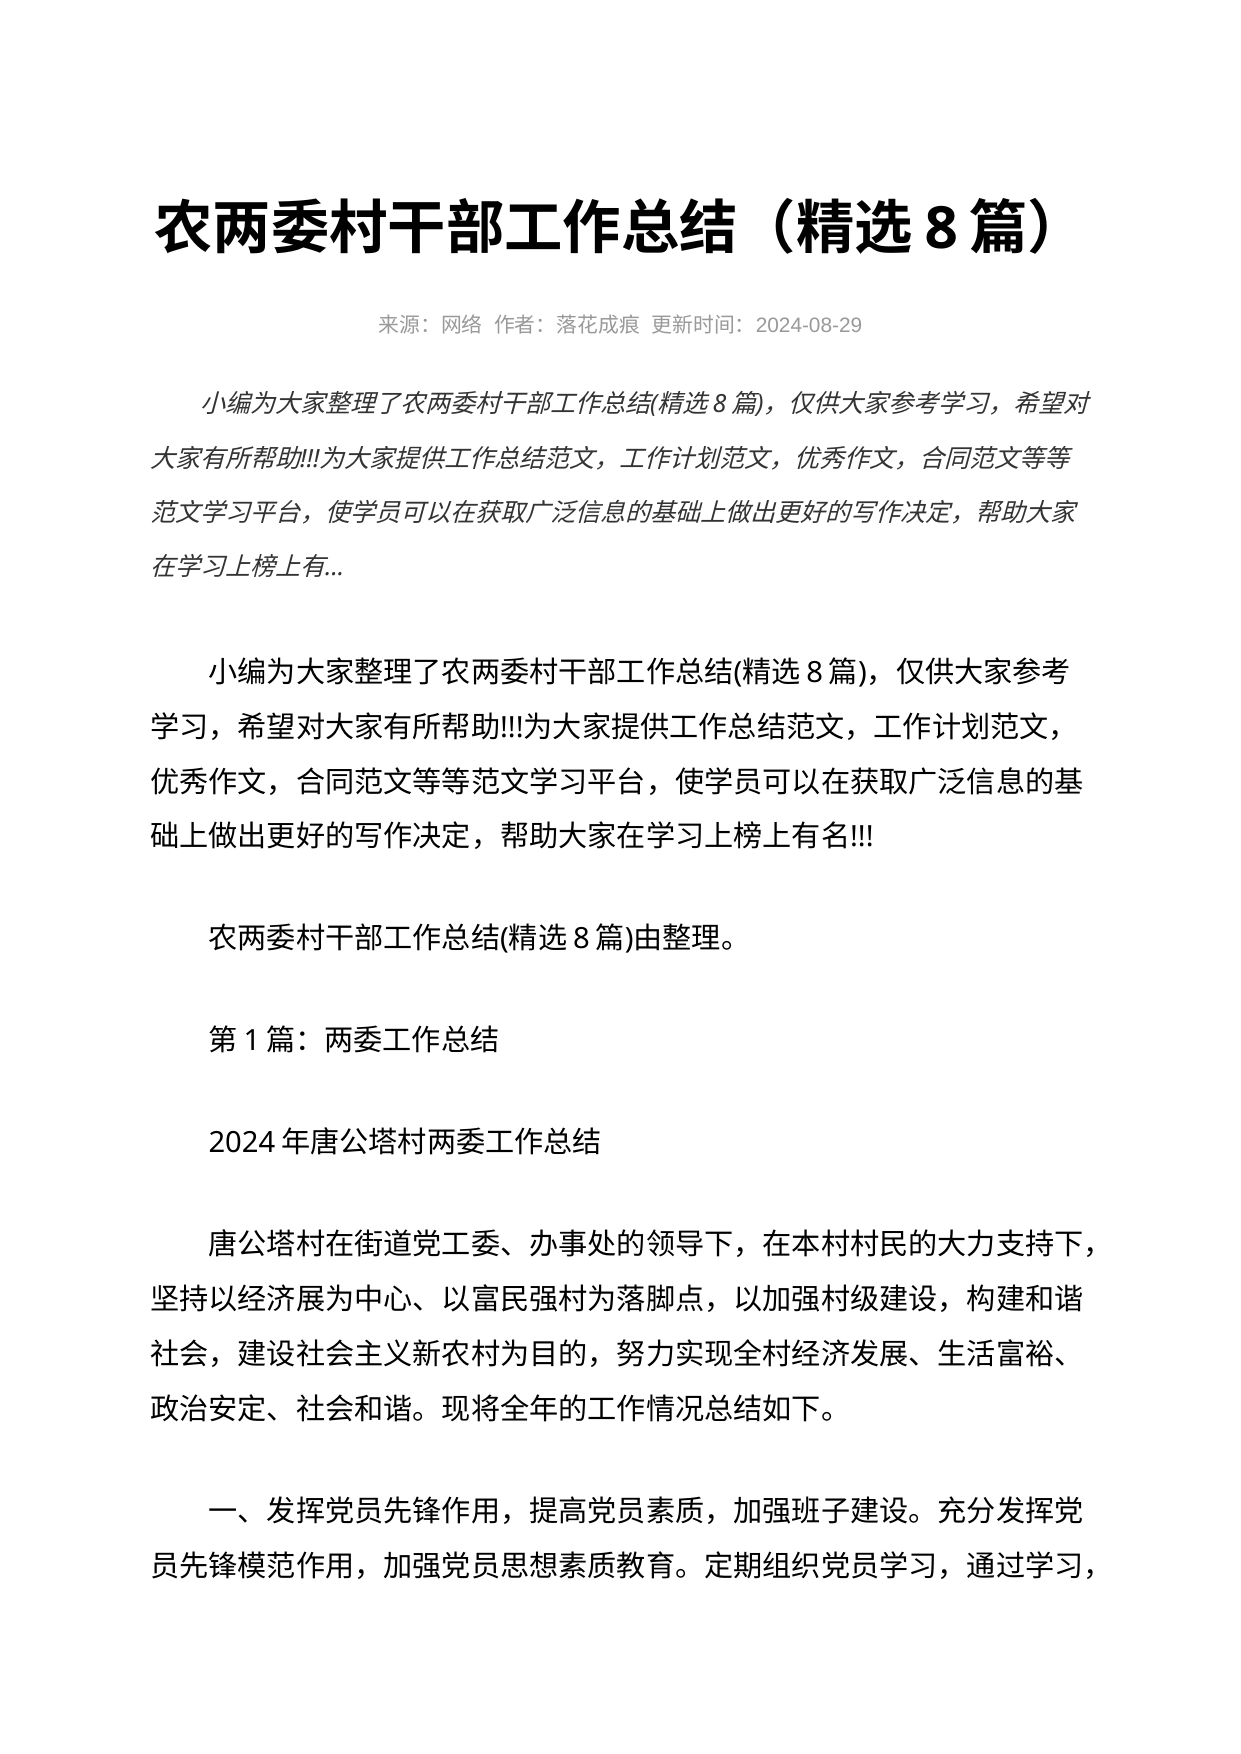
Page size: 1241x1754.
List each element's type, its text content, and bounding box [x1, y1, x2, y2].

text 唐公塔村在街道党工委、办事处的领导下，在本村村民的大力支持下，坚持以经济展为中心、以富民强村为落脚点，以加强村级建设，构建和谐社会，建设社会主义新农村为目的，努力实现全村经济发展、生活富裕、政治安定、社会和谐。现将全年的工作情况总结如下。 [150, 1221, 1090, 1428]
text 小编为大家整理了农两委村干部工作总结(精选8篇)，仅供大家参考学习，希望对大家有所帮助!!!为大家提供工作总结范文，工作计划范文，优秀作文，合同范文等等范文学习平台，使学员可以在获取广泛信息的基础上做出更好的写作决定，帮助大家在学习上榜上有... [150, 384, 1090, 583]
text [150, 1487, 1090, 1584]
text 2024年唐公塔村两委工作总结 [150, 1119, 1090, 1161]
text 小编为大家整理了农两委村干部工作总结(精选8篇)，仅供大家参考学习，希望对大家有所帮助!!!为大家提供工作总结范文，工作计划范文，优秀作文，合同范文等等范文学习平台，使学员可以在获取广泛信息的基础上做出更好的写作决定，帮助大家在学习上榜上有名!!! [150, 648, 1090, 855]
text 农两委村干部工作总结(精选8篇)由整理。 [150, 915, 1090, 957]
text 来源：网络 作者：落花成痕 更新时间：2024-08-29 [150, 313, 1090, 337]
text 第1篇：两委工作总结 [150, 1017, 1090, 1059]
subtitle 农两委村干部工作总结（精选8篇） [150, 181, 1090, 266]
